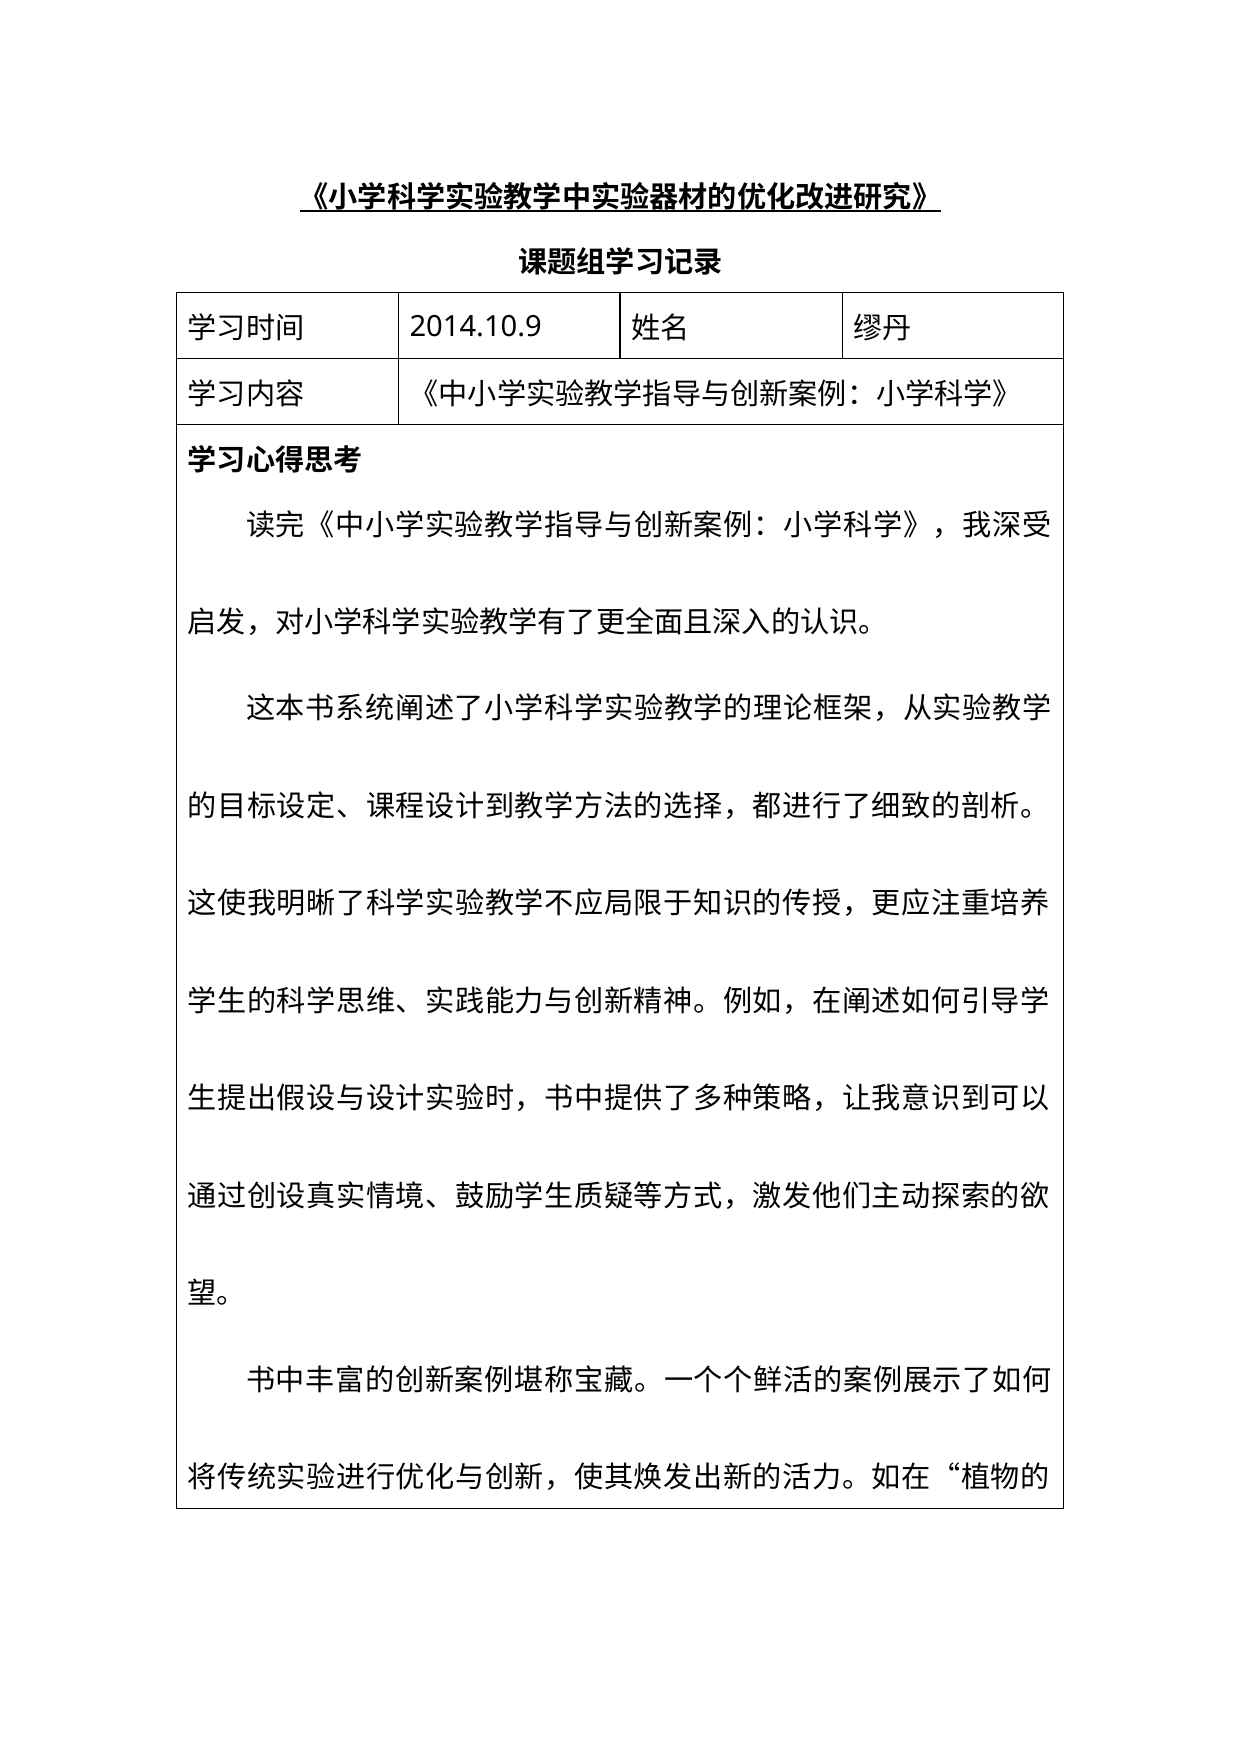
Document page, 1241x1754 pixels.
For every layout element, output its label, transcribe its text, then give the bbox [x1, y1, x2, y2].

text 课题组学习记录 [187, 227, 1053, 292]
table_header 2014.10.9 [399, 293, 619, 358]
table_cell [177, 425, 1063, 1507]
table_header 学习时间 [177, 293, 398, 358]
table_header 姓名 [621, 293, 842, 358]
table_cell 学习内容 [177, 359, 398, 424]
text 《小学科学实验教学中实验器材的优化改进研究》 [187, 162, 1053, 227]
table_cell 《中小学实验教学指导与创新案例：小学科学》 [399, 359, 1063, 424]
table_header 缪丹 [843, 293, 1063, 358]
